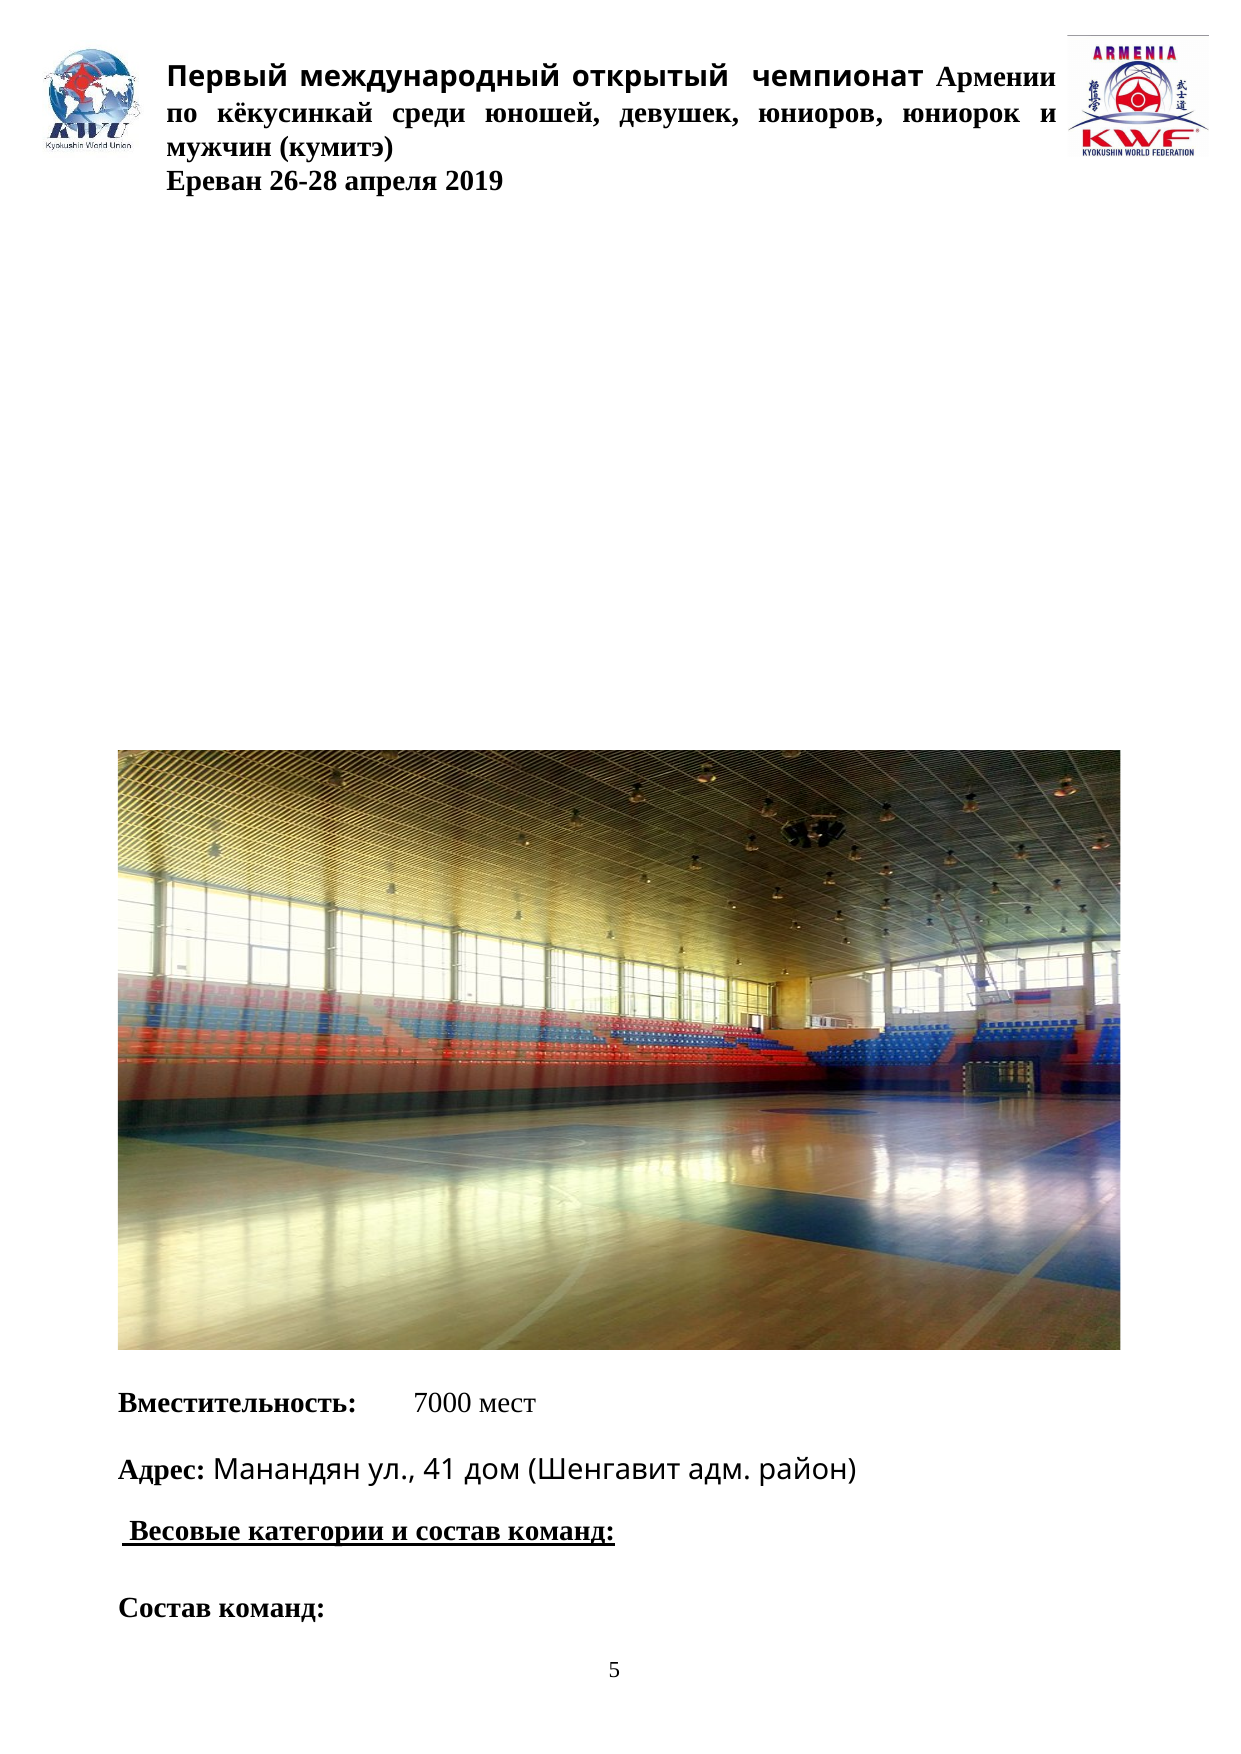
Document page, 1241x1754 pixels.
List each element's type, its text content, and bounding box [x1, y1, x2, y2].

picture [42, 40, 144, 158]
text Вместительность: 7000 мест [118, 179, 618, 750]
text Адрес: Манандян ул., 41 дом (Шенгавит адм. район) [521, 1448, 1207, 1488]
text Вместительность: 7000 мест [118, 1350, 618, 1418]
picture [1067, 35, 1209, 157]
picture [117, 750, 1121, 1350]
subtitle Весовые категории и состав команд: [96, 1513, 1207, 1547]
text Адрес: Манандян ул., 41 дом (Шенгавит адм. район) [96, 1448, 213, 1488]
text Cостав команд: [118, 1590, 1207, 1624]
